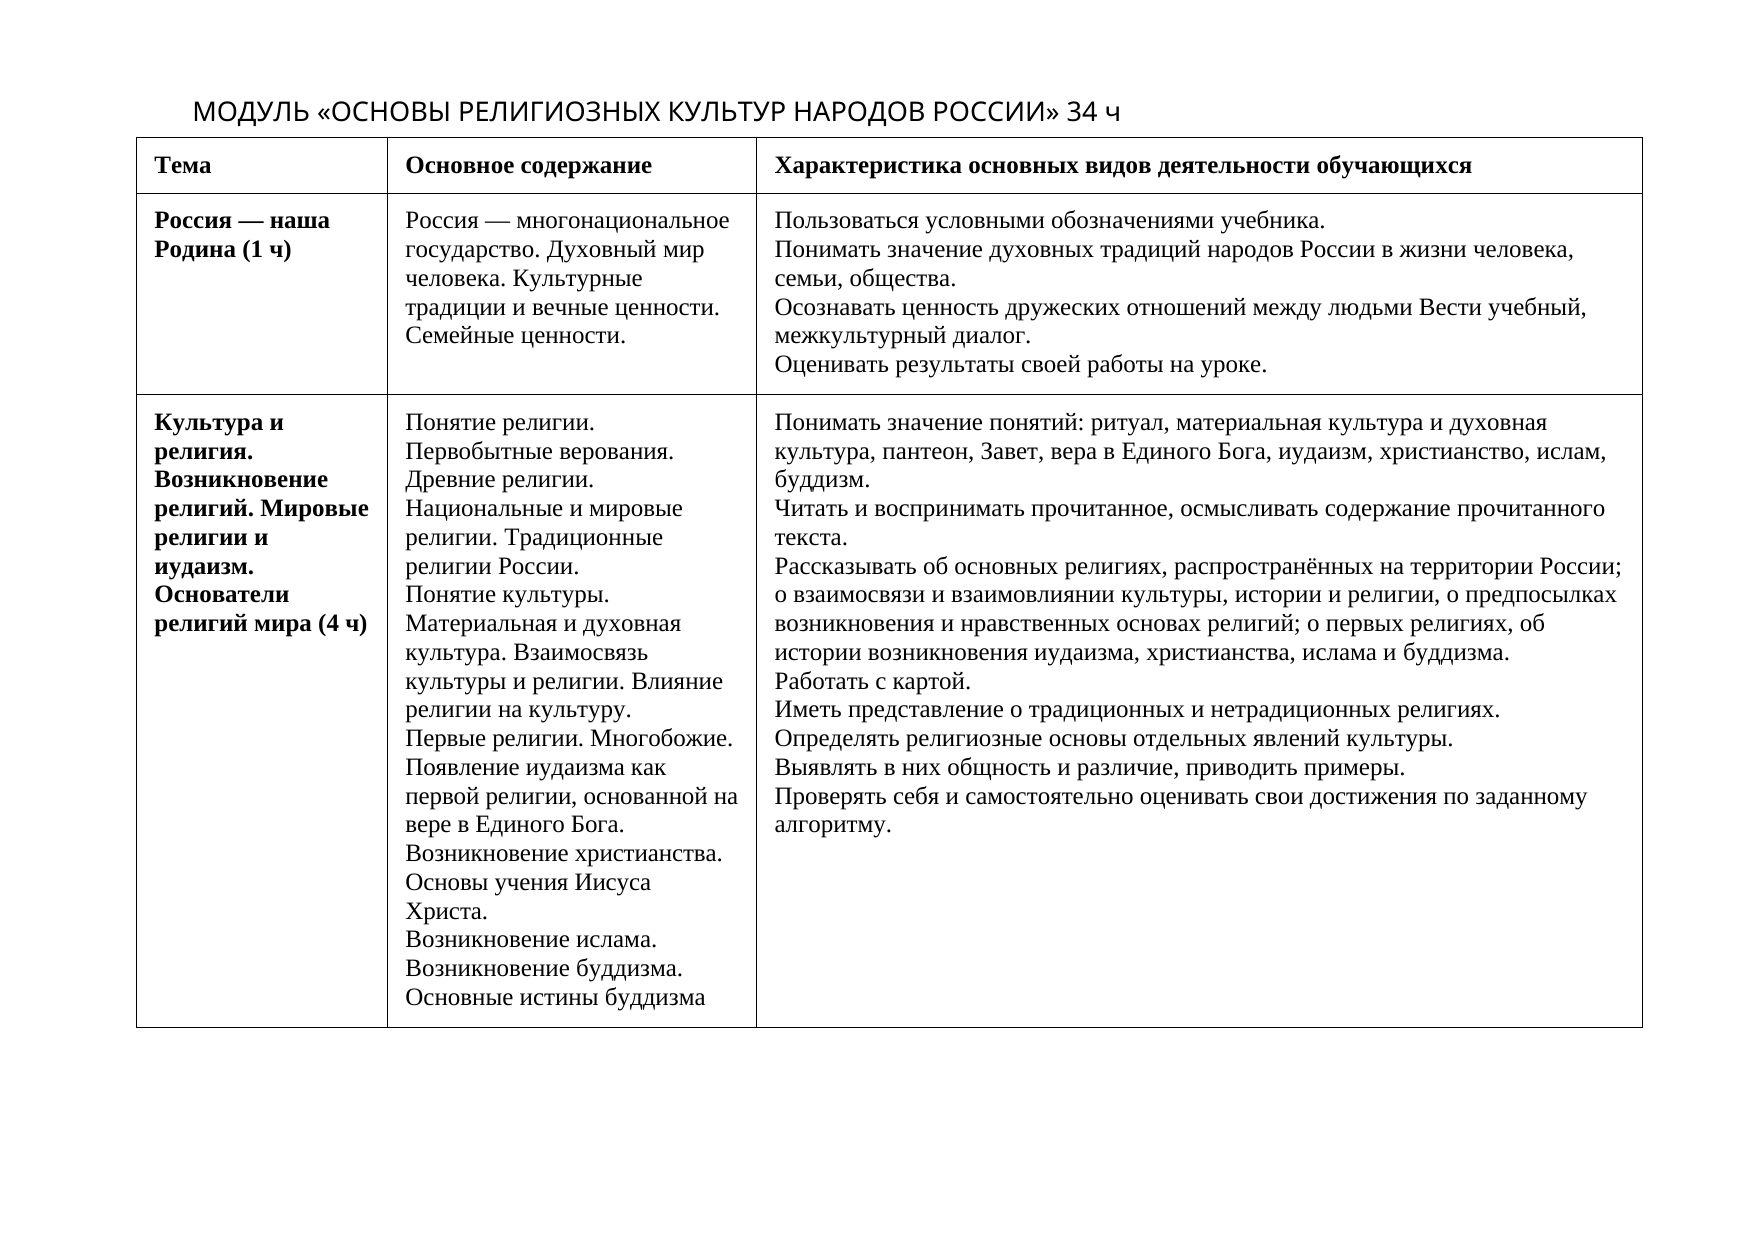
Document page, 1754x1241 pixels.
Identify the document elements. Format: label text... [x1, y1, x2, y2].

table_cell Понимать значение понятий: ритуал, материальная культура и духовная культура, пантеон, Завет, вера в Единого Бога, иудаизм, христианство, ислам, буддизм. Читать и воспринимать прочитанное, осмысливать содержание прочитанного текста. Рассказывать об основных религиях, распространённых на территории России; о взаимосвязи и взаимовлиянии культуры, истории и религии, о предпосылках возникновения и нравственных основах религий; о первых религиях, об истории возникновения иудаизма, христианства, ислама и буддизма. Работать с картой. Иметь представление о традиционных и нетрадиционных религиях. Определять религиозные основы отдельных явлений культуры. Выявлять в них общность и различие, приводить примеры. Проверять себя и самостоятельно оценивать свои достижения по заданному алгоритму. [757, 395, 1642, 1027]
table_header Основное содержание [388, 138, 756, 193]
table_cell Понятие религии. Первобытные верования. Древние религии. Национальные и мировые религии. Традиционные религии России. Понятие культуры. Материальная и духовная культура. Взаимосвязь культуры и религии. Влияние религии на культуру. Первые религии. Многобожие. Появление иудаизма как первой религии, основанной на вере в Единого Бога. Возникновение христианства. Основы учения Иисуса Христа. Возникновение ислама. Возникновение буддизма. Основные истины буддизма [388, 395, 756, 1027]
table_header Тема [137, 138, 387, 193]
subtitle МОДУЛЬ «ОСНОВЫ РЕЛИГИОЗНЫХ КУЛЬТУР НАРОДОВ РОССИИ» 34 ч [118, 93, 1636, 130]
table_cell Культура и религия. Возникновение религий. Мировые религии и иудаизм. Основатели религий мира (4 ч) [137, 395, 387, 1027]
table_header Характеристика основных видов деятельности обучающихся [757, 138, 1642, 193]
table_cell Пользоваться условными обозначениями учебника. Понимать значение духовных традиций народов России в жизни человека, семьи, общества. Осознавать ценность дружеских отношений между людьми Вести учебный, межкультурный диалог. Оценивать результаты своей работы на уроке. [757, 194, 1642, 394]
table_cell Россия — многонациональное государство. Духовный мир человека. Культурные традиции и вечные ценности. Семейные ценности. [388, 194, 756, 394]
table_cell Россия — наша Родина (1 ч) [137, 194, 387, 394]
